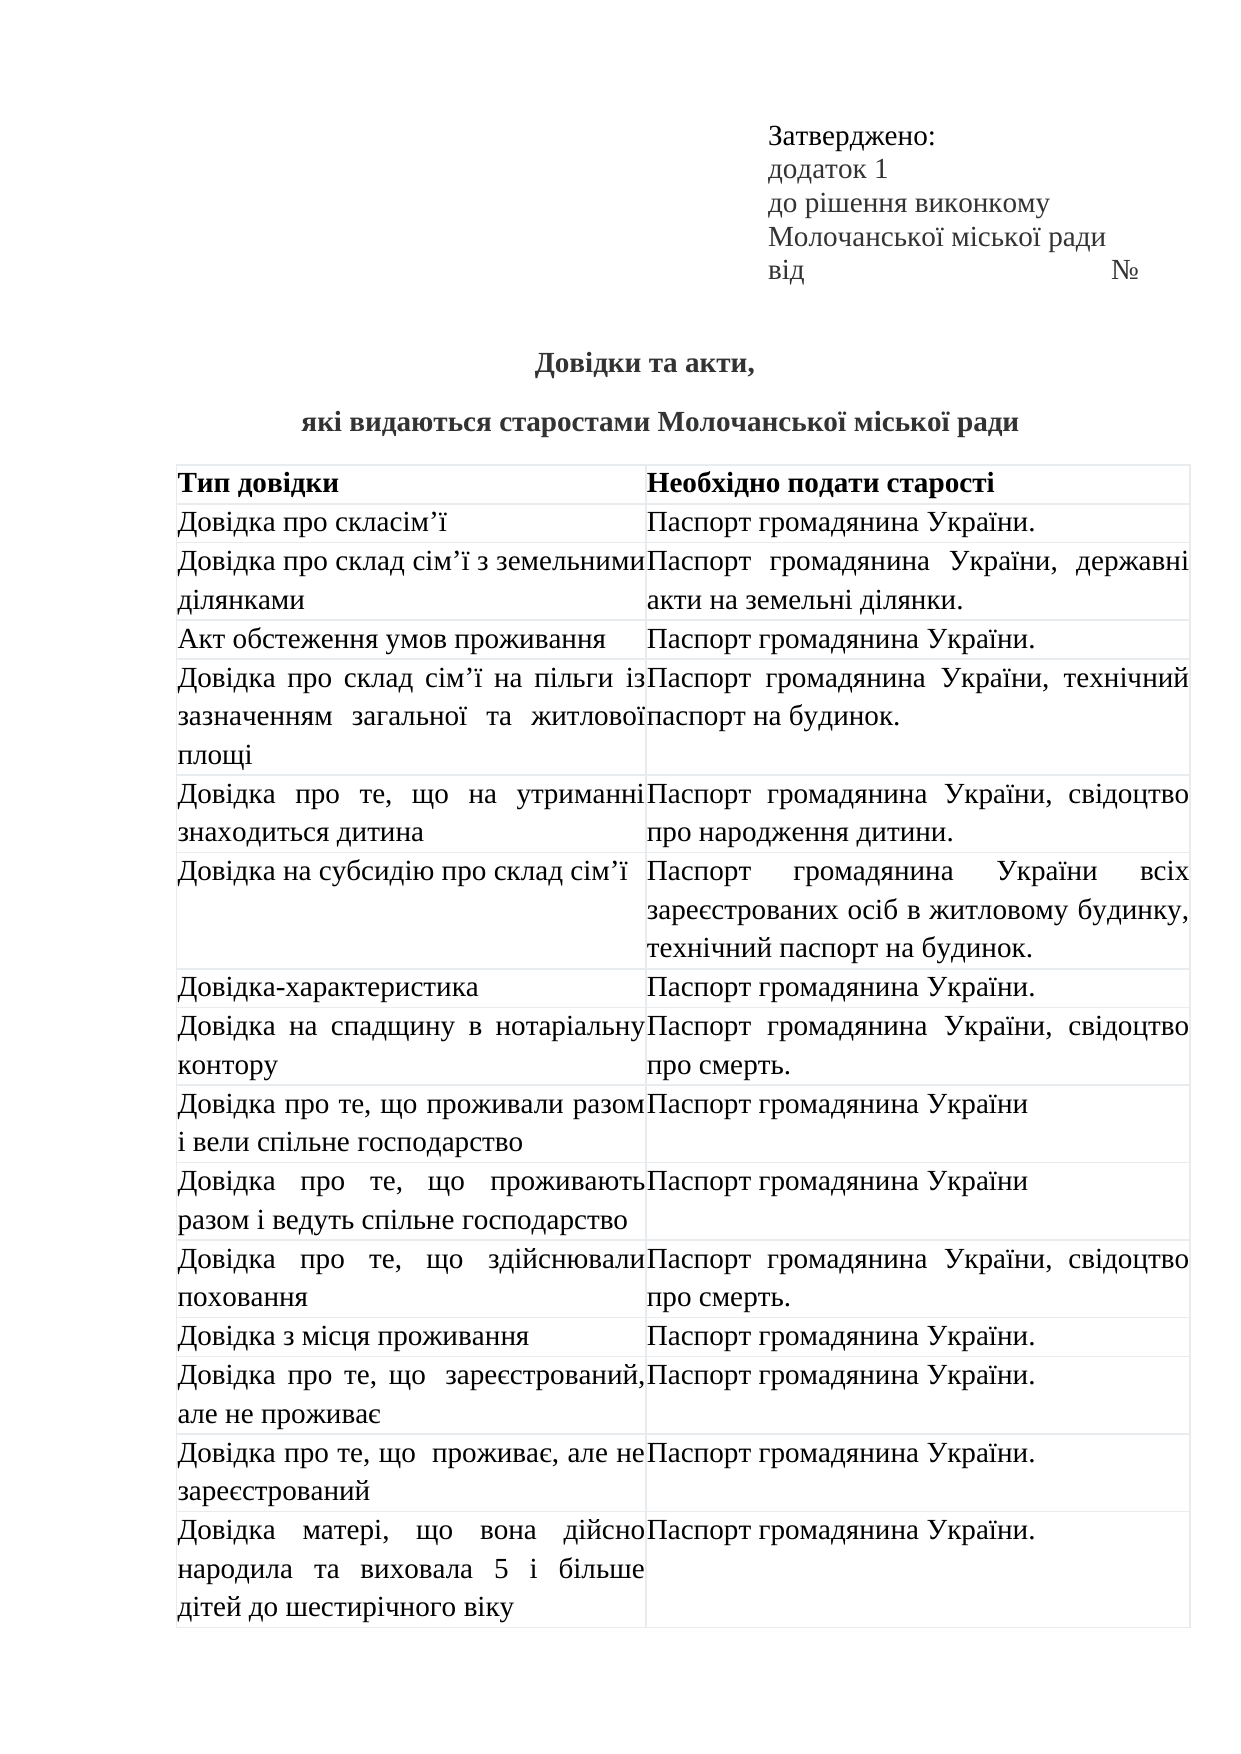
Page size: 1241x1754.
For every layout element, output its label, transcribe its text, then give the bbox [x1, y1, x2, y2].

text додаток 1 [177, 152, 1152, 185]
text до рішення виконкому [177, 185, 1152, 219]
table_cell Довідка про склад сім’ї на пільги із зазначенням загальної та житлової площі [177, 660, 645, 774]
table_cell Паспорт громадянина України. [647, 505, 1189, 542]
table_cell Довідка про те, що проживали разом і вели спільне господарство [177, 1086, 645, 1162]
text які видаються старостами Молочанської міської ради [177, 404, 1152, 438]
table_cell Паспорт громадянина України, свідоцтво про смерть. [647, 1008, 1189, 1084]
table_cell Паспорт громадянина України. [647, 621, 1189, 658]
table_cell Довідка про те, що проживає, але не зареєстрований [177, 1435, 645, 1511]
text від № [177, 252, 1152, 286]
text Молочанської міської ради [177, 219, 1152, 252]
table_cell Довідка на субсидію про склад сім’ї [177, 853, 645, 968]
table_cell Паспорт громадянина України всіх зареєстрованих осіб в житловому будинку, технічний паспорт на будинок. [647, 853, 1189, 968]
table_header Тип довідки [177, 466, 645, 503]
table_cell Паспорт громадянина України. [647, 970, 1189, 1007]
table_cell Довідка про склад сім’ї з земельними ділянками [177, 543, 645, 619]
table_cell Паспорт громадянина України, свідоцтво про смерть. [647, 1241, 1189, 1317]
table_cell Паспорт громадянина України, державні акти на земельні ділянки. [647, 543, 1189, 619]
table_cell Довідка про те, що на утриманні знаходиться дитина [177, 776, 645, 852]
table_cell Довідка про те, що проживають разом і ведуть спільне господарство [177, 1163, 645, 1239]
table_cell Довідка про скласім’ї [177, 505, 645, 542]
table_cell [647, 1512, 1189, 1627]
table_cell Довідка-характеристика [177, 970, 645, 1007]
table_cell Довідка на спадщину в нотаріальну контору [177, 1008, 645, 1084]
table_cell Паспорт громадянина України [647, 1086, 1189, 1162]
table_cell Паспорт громадянина України. [647, 1435, 1189, 1511]
table_cell Довідка з місця проживання [177, 1318, 645, 1356]
table_cell Довідка про те, що здійснювали поховання [177, 1241, 645, 1317]
table_cell Довідка про те, що зареєстрований, але не проживає [177, 1357, 645, 1433]
text Затверджено: [177, 118, 1152, 152]
table_cell Паспорт громадянина України [647, 1163, 1189, 1239]
table_cell Акт обстеження умов проживання [177, 621, 645, 658]
table_cell Паспорт громадянина України, свідоцтво про народження дитини. [647, 776, 1189, 852]
text Довідки та акти, [177, 345, 1152, 379]
table_cell Паспорт громадянина України, технічний паспорт на будинок. [647, 660, 1189, 774]
table_cell Паспорт громадянина України. [647, 1318, 1189, 1356]
table_cell Паспорт громадянина України. [647, 1357, 1189, 1433]
table_cell Довідка матері, що вона дійсно народила та виховала 5 і більше дітей до шестирічного віку [177, 1584, 645, 1627]
table_header Необхідно подати старості [647, 466, 1189, 503]
